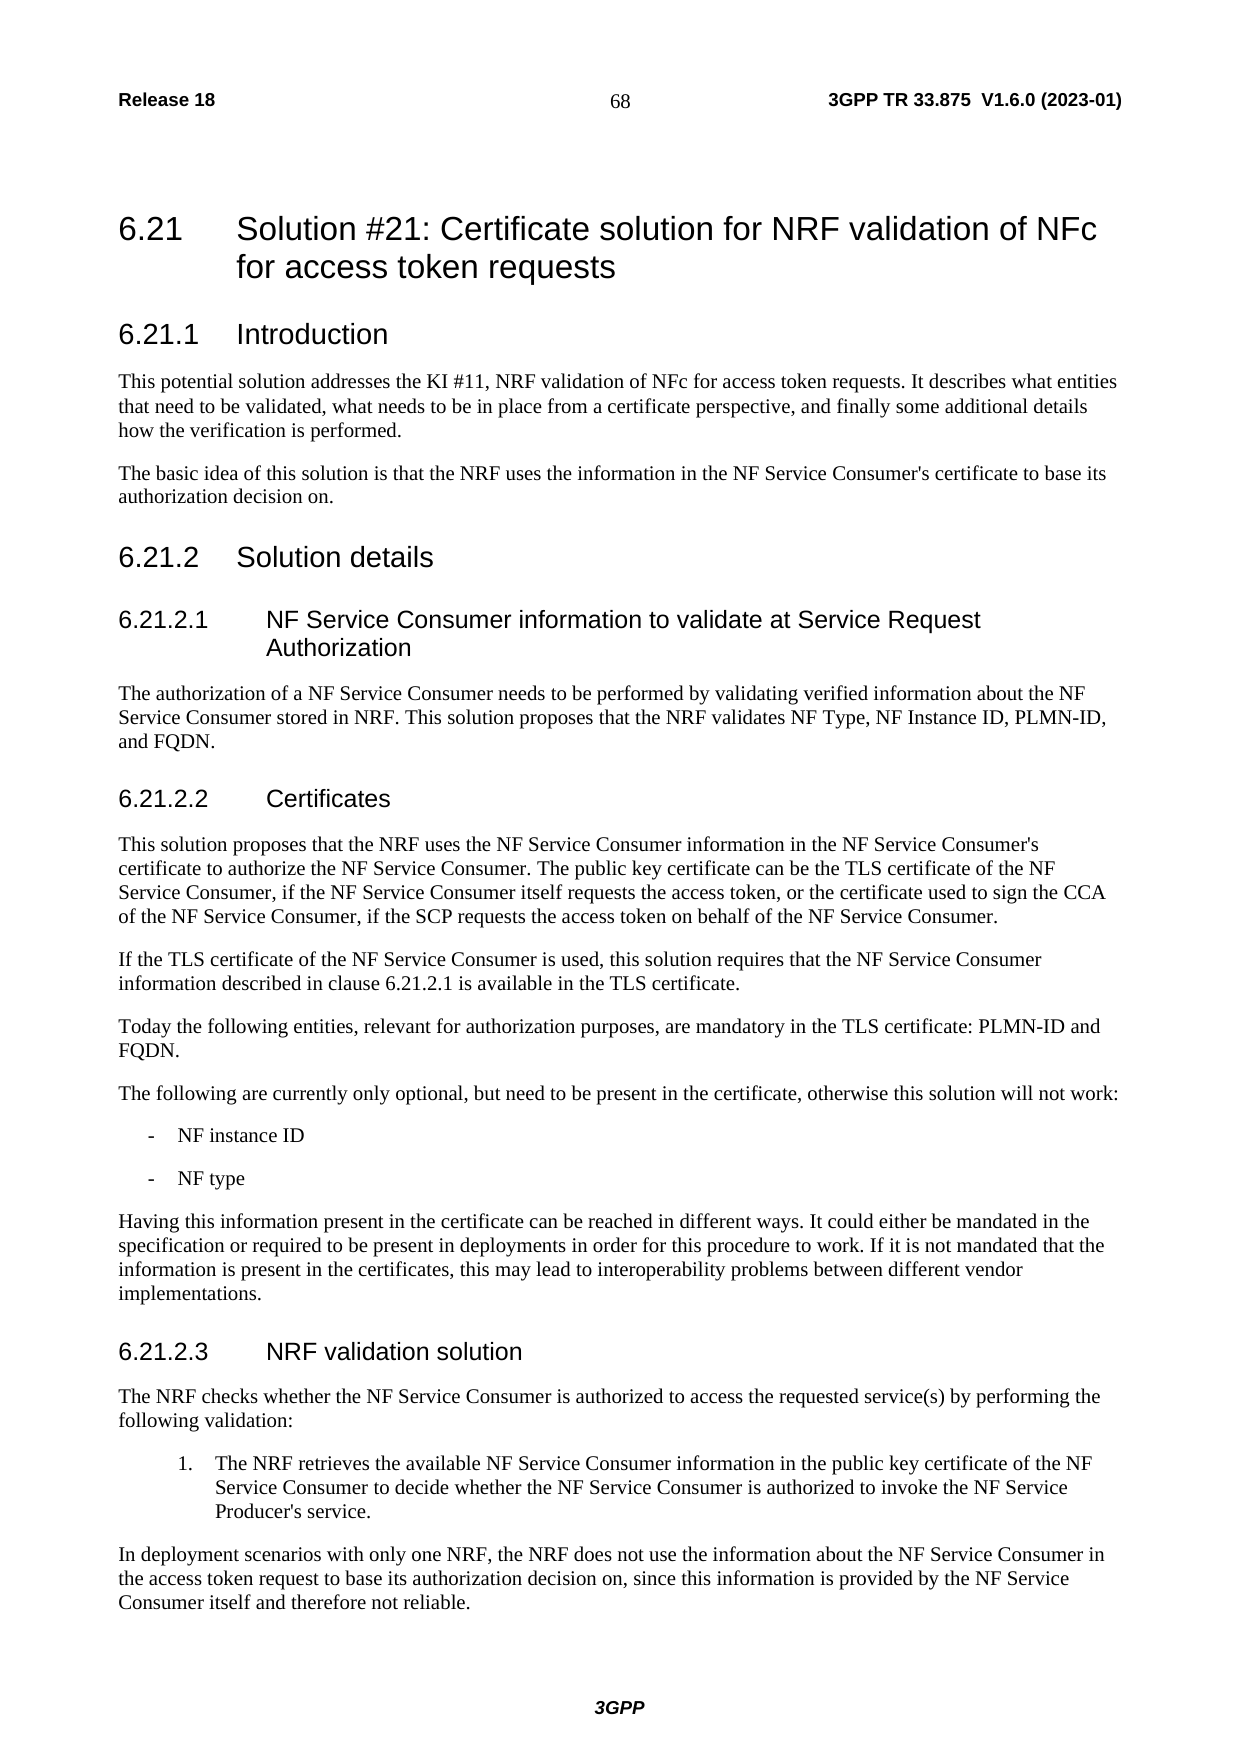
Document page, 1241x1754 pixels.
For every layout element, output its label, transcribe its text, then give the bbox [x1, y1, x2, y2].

text Having this information present in the certificate can be reached in different ways. It could either be mandated in the specification or required to be present in deployments in order for this procedure to work. If it is not mandated that the information is present in the certificates, this may lead to interoperability problems between different vendor implementations. [118, 1209, 1122, 1305]
text The following are currently only optional, but need to be present in the certificate, otherwise this solution will not work: [118, 1081, 1122, 1104]
text Today the following entities, relevant for authorization purposes, are mandatory in the TLS certificate: PLMN-ID and FQDN. [118, 1014, 1122, 1062]
subtitle 6.21.2.1 NF Service Consumer information to validate at Service Request Authorization [118, 604, 1122, 662]
subtitle 6.21.2.2 Certificates [118, 784, 1122, 813]
subtitle 6.21 Solution #21: Certificate solution for NRF validation of NFc for access token requests [118, 209, 1122, 286]
text - NF instance ID [148, 1123, 1122, 1147]
text The authorization of a NF Service Consumer needs to be performed by validating verified information about the NF Service Consumer stored in NRF. This solution proposes that the NRF validates NF Type, NF Instance ID, PLMN-ID, and FQDN. [118, 681, 1122, 753]
text The basic idea of this solution is that the NRF uses the information in the NF Service Consumer's certificate to base its authorization decision on. [118, 460, 1122, 508]
text This potential solution addresses the KI #11, NRF validation of NFc for access token requests. It describes what entities that need to be validated, what needs to be in place from a certificate perspective, and finally some additional details how the verification is performed. [118, 369, 1122, 442]
text In deployment scenarios with only one NRF, the NRF does not use the information about the NF Service Consumer in the access token request to base its authorization decision on, since this information is provided by the NF Service Consumer itself and therefore not reliable. [118, 1542, 1122, 1614]
text If the TLS certificate of the NF Service Consumer is used, this solution requires that the NF Service Consumer information described in clause 6.21.2.1 is available in the TLS certificate. [118, 947, 1122, 995]
text The NRF checks whether the NF Service Consumer is authorized to access the requested service(s) by performing the following validation: [118, 1384, 1122, 1432]
subtitle 6.21.2.3 NRF validation solution [118, 1336, 1122, 1365]
subtitle 6.21.2 Solution details [118, 540, 1122, 573]
subtitle 6.21.1 Introduction [118, 317, 1122, 351]
list The NRF retrieves the available NF Service Consumer information in the public key certificate of the NF Service Consumer to decide whether the NF Service Consumer is authorized to invoke the NF Service Producer's service. [177, 1451, 1122, 1523]
text This solution proposes that the NRF uses the NF Service Consumer information in the NF Service Consumer's certificate to authorize the NF Service Consumer. The public key certificate can be the TLS certificate of the NF Service Consumer, if the NF Service Consumer itself requests the access token, or the certificate used to sign the CCA of the NF Service Consumer, if the SCP requests the access token on behalf of the NF Service Consumer. [118, 832, 1122, 928]
text - NF type [148, 1166, 1122, 1190]
